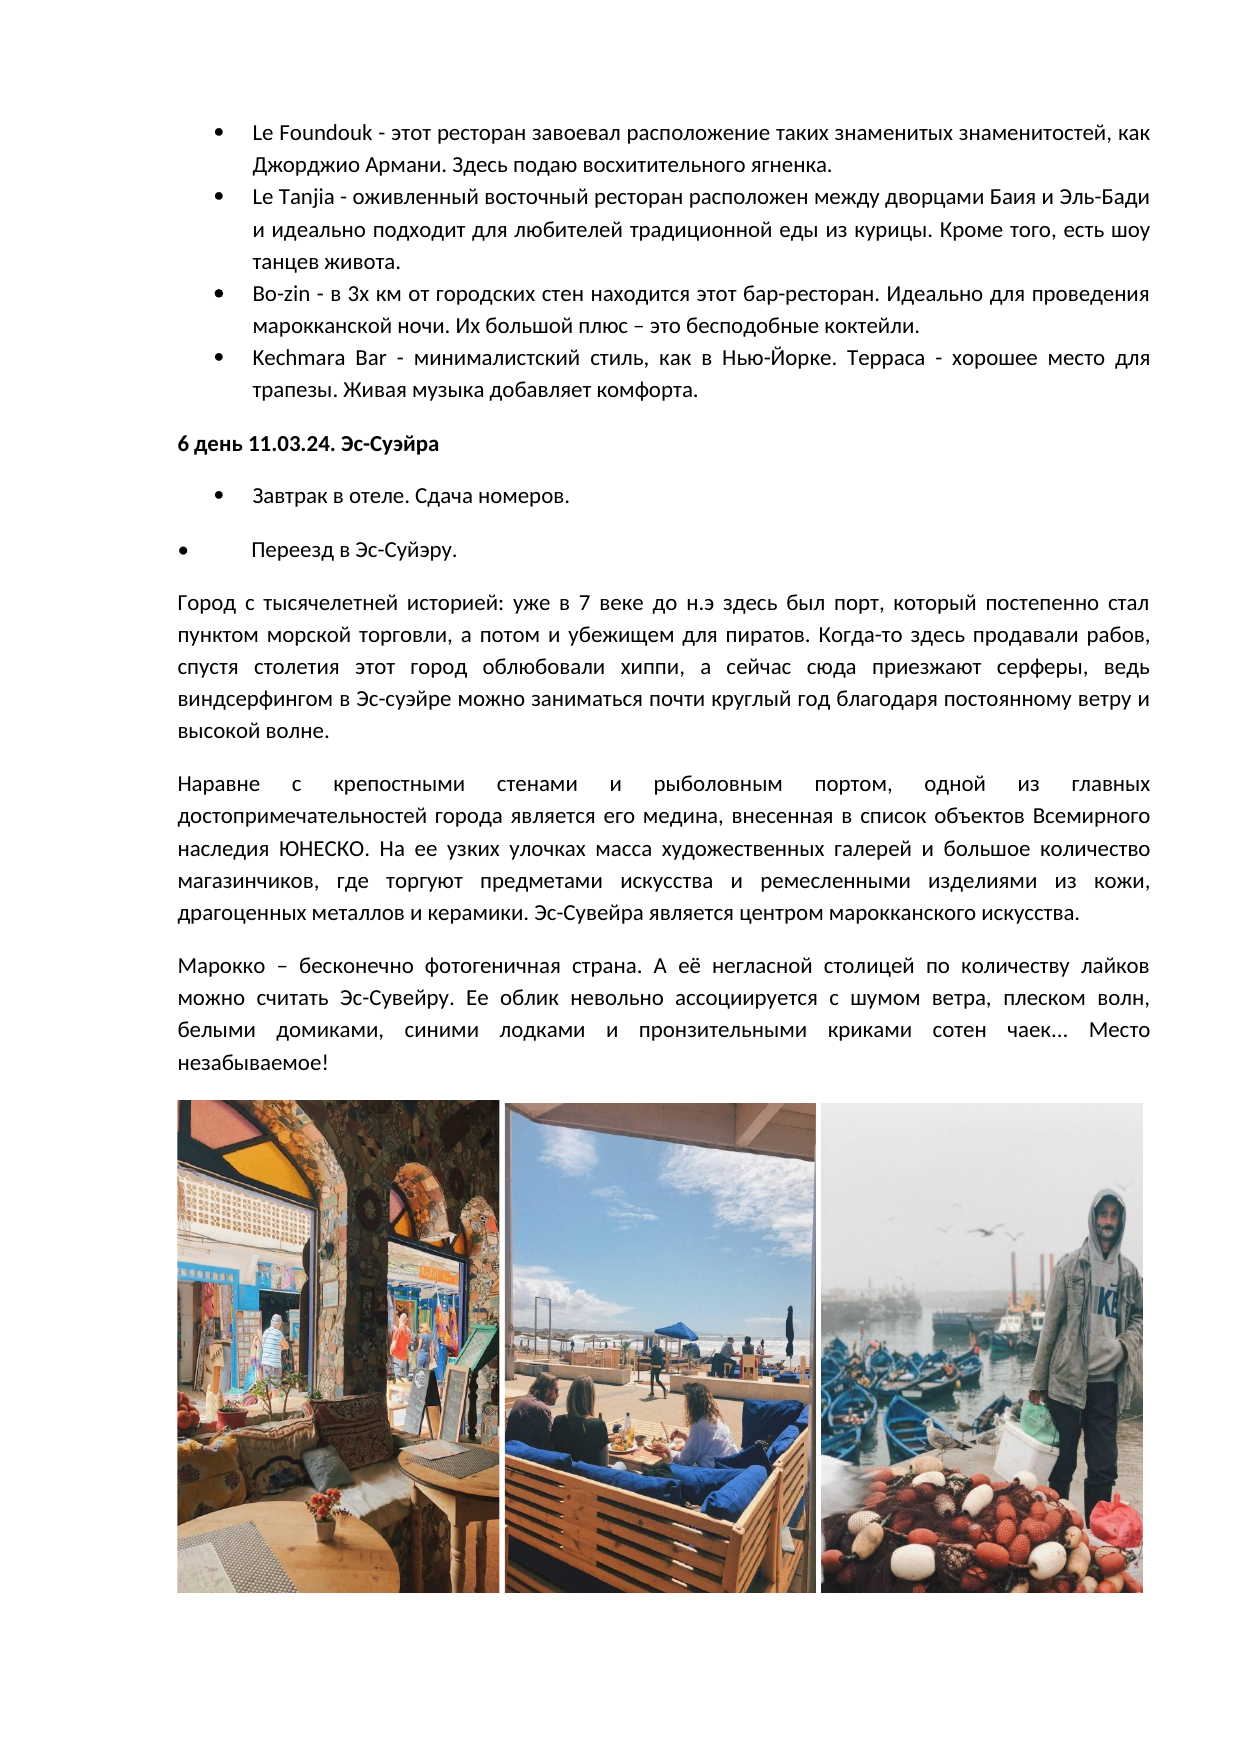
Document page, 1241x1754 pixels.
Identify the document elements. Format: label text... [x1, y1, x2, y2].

text 6 день 11.03.24. Эс-Суэйра [177, 429, 1152, 457]
text Наравне с крепостными стенами и рыболовным портом, одной из главных достопримечательностей города является его медина, внесенная в список объектов Всемирного наследия ЮНЕСКО. На ее узких улочках масса художественных галерей и большое количество магазинчиков, где торгуют предметами искусства и ремесленными изделиями из кожи, драгоценных металлов и керамики. Эс-Сувейра является центром марокканского искусства. [177, 769, 1152, 926]
list Le Tanjia - оживленный восточный ресторан расположен между дворцами Баия и Эль-Бади и идеально подходит для любителей традиционной еды из курицы. Кроме того, есть шоу танцев живота. [215, 182, 1152, 275]
text Город с тысячелетней историей: уже в 7 веке до н.э здесь был порт, который постепенно стал пунктом морской торговли, а потом и убежищем для пиратов. Когда-то здесь продавали рабов, спустя столетия этот город облюбовали хиппи, а сейчас сюда приезжают серферы, ведь виндсерфингом в Эс-суэйре можно заниматься почти круглый год благодаря постоянному ветру и высокой волне. [177, 588, 1152, 744]
text • Переезд в Эс-Суйэру. [177, 535, 1152, 563]
picture [821, 1103, 1143, 1593]
picture [177, 1100, 500, 1593]
list Kechmara Bar - минималистский стиль, как в Нью-Йорке. Терраса - хорошее место для трапезы. Живая музыка добавляет комфорта. [215, 343, 1152, 404]
list Завтрак в отеле. Сдача номеров. [215, 482, 1152, 510]
text Марокко – бесконечно фотогеничная страна. А её негласной столицей по количеству лайков можно считать Эс-Сувейру. Ее облик невольно ассоциируется с шумом ветра, плеском волн, белыми домиками, синими лодками и пронзительными криками сотен чаек... Место незабываемое! [177, 951, 1152, 1076]
list Le Foundouk - этот ресторан завоевал расположение таких знаменитых знаменитостей, как Джорджио Армани. Здесь подаю восхитительного ягненка. [215, 118, 1152, 178]
picture [504, 1103, 816, 1593]
list Bo-zin - в 3х км от городских стен находится этот бар-ресторан. Идеально для проведения марокканской ночи. Их большой плюс – это бесподобные коктейли. [215, 279, 1152, 339]
